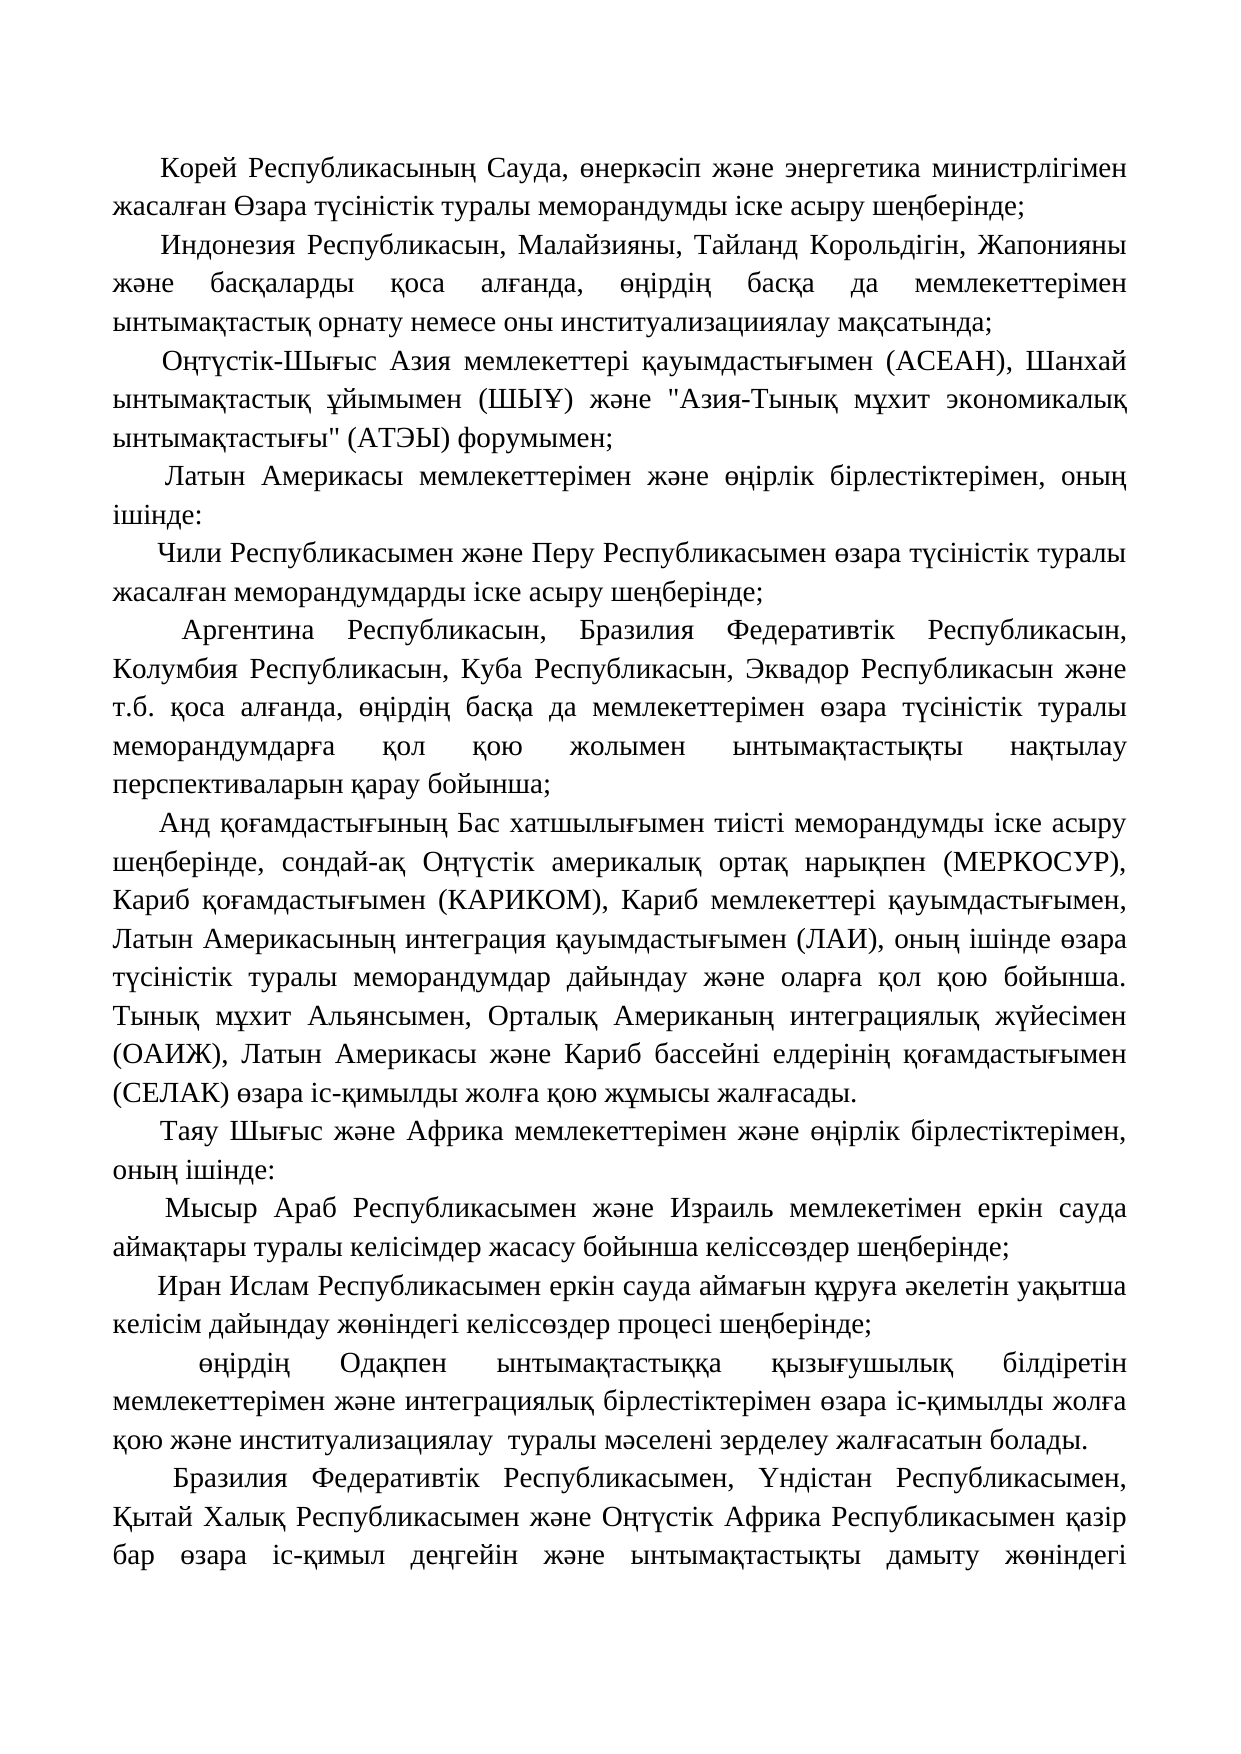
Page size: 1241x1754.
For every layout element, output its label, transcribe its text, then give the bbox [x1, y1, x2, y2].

text Оңтүстік-Шығыс Азия мемлекеттері қауымдастығымен (АСЕАН), Шанхай ынтымақтастық ұйымымен (ШЫҰ) және "Азия-Тынық мұхит экономикалық ынтымақтастығы" (АТЭЫ) форумымен; [112, 343, 1128, 453]
text Индонезия Республикасын, Малайзияны, Тайланд Корольдігін, Жапонияны және басқаларды қоса алғанда, өңірдің басқа да мемлекеттерімен ынтымақтастық орнату немесе оны институализацииялау мақсатында; [112, 227, 1128, 338]
text Таяу Шығыс және Африка мемлекеттерімен және өңірлік бірлестіктерімен, оның ішінде: [112, 1113, 1128, 1186]
text Корей Республикасының Сауда, өнеркәсіп және энергетика министрлігімен жасалған Өзара түсіністік туралы меморандумды іске асыру шеңберінде; [112, 150, 1128, 222]
text Иран Ислам Республикасымен еркін сауда аймағын құруға әкелетін уақытша келісім дайындау жөніндегі келіссөздер процесі шеңберінде; [112, 1268, 1128, 1340]
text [112, 1460, 1128, 1571]
text өңірдің Одақпен ынтымақтастыққа қызығушылық білдіретін мемлекеттерімен және интеграциялық бірлестіктерімен өзара іс-қимылды жолға қою және институализациялау туралы мәселені зерделеу жалғасатын болады. [112, 1345, 1128, 1455]
text Чили Республикасымен және Перу Республикасымен өзара түсіністік туралы жасалған меморандумдарды іске асыру шеңберінде; [112, 535, 1128, 607]
text Аргентина Республикасын, Бразилия Федеративтік Республикасын, Колумбия Республикасын, Куба Республикасын, Эквадор Республикасын және т.б. қоса алғанда, өңірдің басқа да мемлекеттерімен өзара түсіністік туралы меморандумдарға қол қою жолымен ынтымақтастықты нақтылау перспективаларын қарау бойынша; [112, 612, 1128, 800]
text Латын Америкасы мемлекеттерімен және өңірлік бірлестіктерімен, оның ішінде: [112, 458, 1128, 530]
text Мысыр Араб Республикасымен және Израиль мемлекетімен еркін сауда аймақтары туралы келісімдер жасасу бойынша келіссөздер шеңберінде; [112, 1191, 1128, 1263]
text Анд қоғамдастығының Бас хатшылығымен тиісті меморандумды іске асыру шеңберінде, сондай-ақ Оңтүстік америкалық ортақ нарықпен (МЕРКОСУР), Кариб қоғамдастығымен (КАРИКОМ), Кариб мемлекеттері қауымдастығымен, Латын Америкасының интеграция қауымдастығымен (ЛАИ), оның ішінде өзара түсіністік туралы меморандумдар дайындау және оларға қол қою бойынша. Тынық мұхит Альянсымен, Орталық Американың интеграциялық жүйесімен (ОАИЖ), Латын Америкасы және Кариб бассейні елдерінің қоғамдастығымен (СЕЛАК) өзара іс-қимылды жолға қою жұмысы жалғасады. [112, 805, 1128, 1108]
